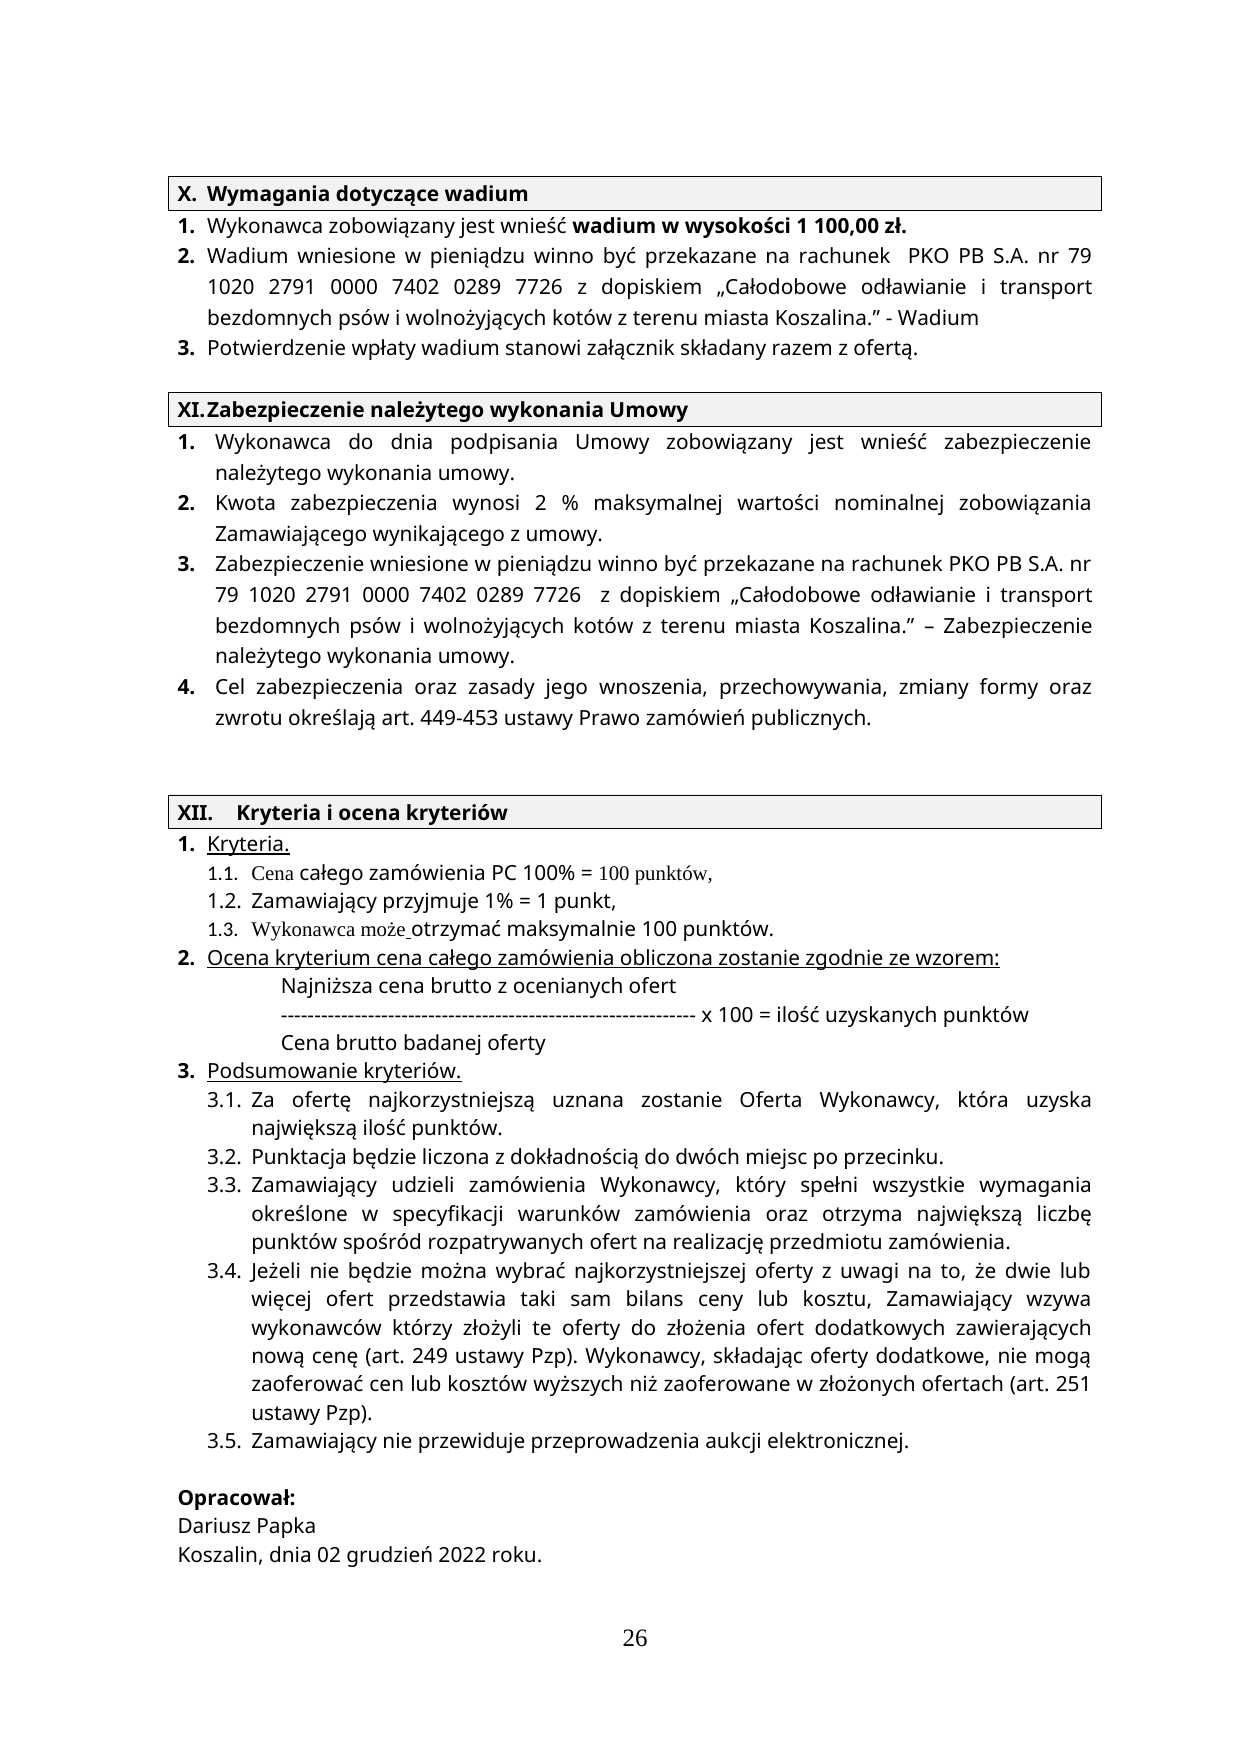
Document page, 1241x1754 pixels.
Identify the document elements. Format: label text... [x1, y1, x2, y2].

list Kryteria i ocena kryteriów [169, 796, 1101, 828]
list Zabezpieczenie wniesione w pieniądzu winno być przekazane na rachunek PKO PB S.A. nr 79 1020 2791 0000 7402 0289 7726 z dopiskiem „Całodobowe odławianie i transport bezdomnych psów i wolnożyjących kotów z terenu miasta Koszalina.” – Zabezpieczenie należytego wykonania umowy. [177, 549, 1093, 670]
list Wykonawca do dnia podpisania Umowy zobowiązany jest wnieść zabezpieczenie należytego wykonania umowy. [177, 427, 1093, 486]
list Zamawiający nie przewiduje przeprowadzenia aukcji elektronicznej. [207, 1426, 1093, 1455]
text -------------------------------------------------------------- x 100 = ilość uzyskanych punktów [281, 1000, 1093, 1028]
list Zamawiający przyjmuje 1% = 1 punkt, [207, 886, 1093, 914]
text Cena brutto badanej oferty [281, 1028, 1093, 1057]
list Za ofertę najkorzystniejszą uznana zostanie Oferta Wykonawcy, która uzyska największą ilość punktów. [207, 1085, 1093, 1142]
list Zamawiający udzieli zamówienia Wykonawcy, który spełni wszystkie wymagania określone w specyfikacji warunków zamówienia oraz otrzyma największą liczbę punktów spośród rozpatrywanych ofert na realizację przedmiotu zamówienia. [207, 1170, 1093, 1256]
text Koszalin, dnia 02 grudzień 2022 roku. [177, 1540, 1093, 1568]
list Jeżeli nie będzie można wybrać najkorzystniejszej oferty z uwagi na to, że dwie lub więcej ofert przedstawia taki sam bilans ceny lub kosztu, Zamawiający wzywa wykonawców którzy złożyli te oferty do złożenia ofert dodatkowych zawierających nową cenę (art. 249 ustawy Pzp). Wykonawcy, składając oferty dodatkowe, nie mogą zaoferować cen lub kosztów wyższych niż zaoferowane w złożonych ofertach (art. 251 ustawy Pzp). [207, 1256, 1093, 1426]
list Punktacja będzie liczona z dokładnością do dwóch miejsc po przecinku. [207, 1142, 1093, 1170]
list Cena całego zamówienia PC 100% = 100 punktów, [207, 858, 1093, 886]
list Kryteria. [177, 829, 1093, 858]
list Podsumowanie kryteriów. [177, 1057, 1093, 1085]
list Cel zabezpieczenia oraz zasady jego wnoszenia, przechowywania, zmiany formy oraz zwrotu określają art. 449-453 ustawy Prawo zamówień publicznych. [177, 672, 1093, 731]
text Dariusz Papka [177, 1512, 1093, 1540]
text Najniższa cena brutto z ocenianych ofert [281, 971, 1093, 1000]
title Wymagania dotyczące wadium [169, 177, 1101, 210]
list Potwierdzenie wpłaty wadium stanowi załącznik składany razem z ofertą. [177, 333, 1093, 362]
list Kwota zabezpieczenia wynosi 2 % maksymalnej wartości nominalnej zobowiązania Zamawiającego wynikającego z umowy. [177, 488, 1093, 547]
list Wadium wniesione w pieniądzu winno być przekazane na rachunek PKO PB S.A. nr 79 1020 2791 0000 7402 0289 7726 z dopiskiem „Całodobowe odławianie i transport bezdomnych psów i wolnożyjących kotów z terenu miasta Koszalina.” - Wadium [177, 241, 1093, 331]
text Opracował: [177, 1483, 1093, 1512]
list Ocena kryterium cena całego zamówienia obliczona zostanie zgodnie ze wzorem: [177, 943, 1093, 971]
list Wykonawca może otrzymać maksymalnie 100 punktów. [207, 914, 1093, 943]
title Zabezpieczenie należytego wykonania Umowy [169, 393, 1101, 426]
list Wykonawca zobowiązany jest wnieść wadium w wysokości 1 100,00 zł. [177, 211, 1093, 239]
